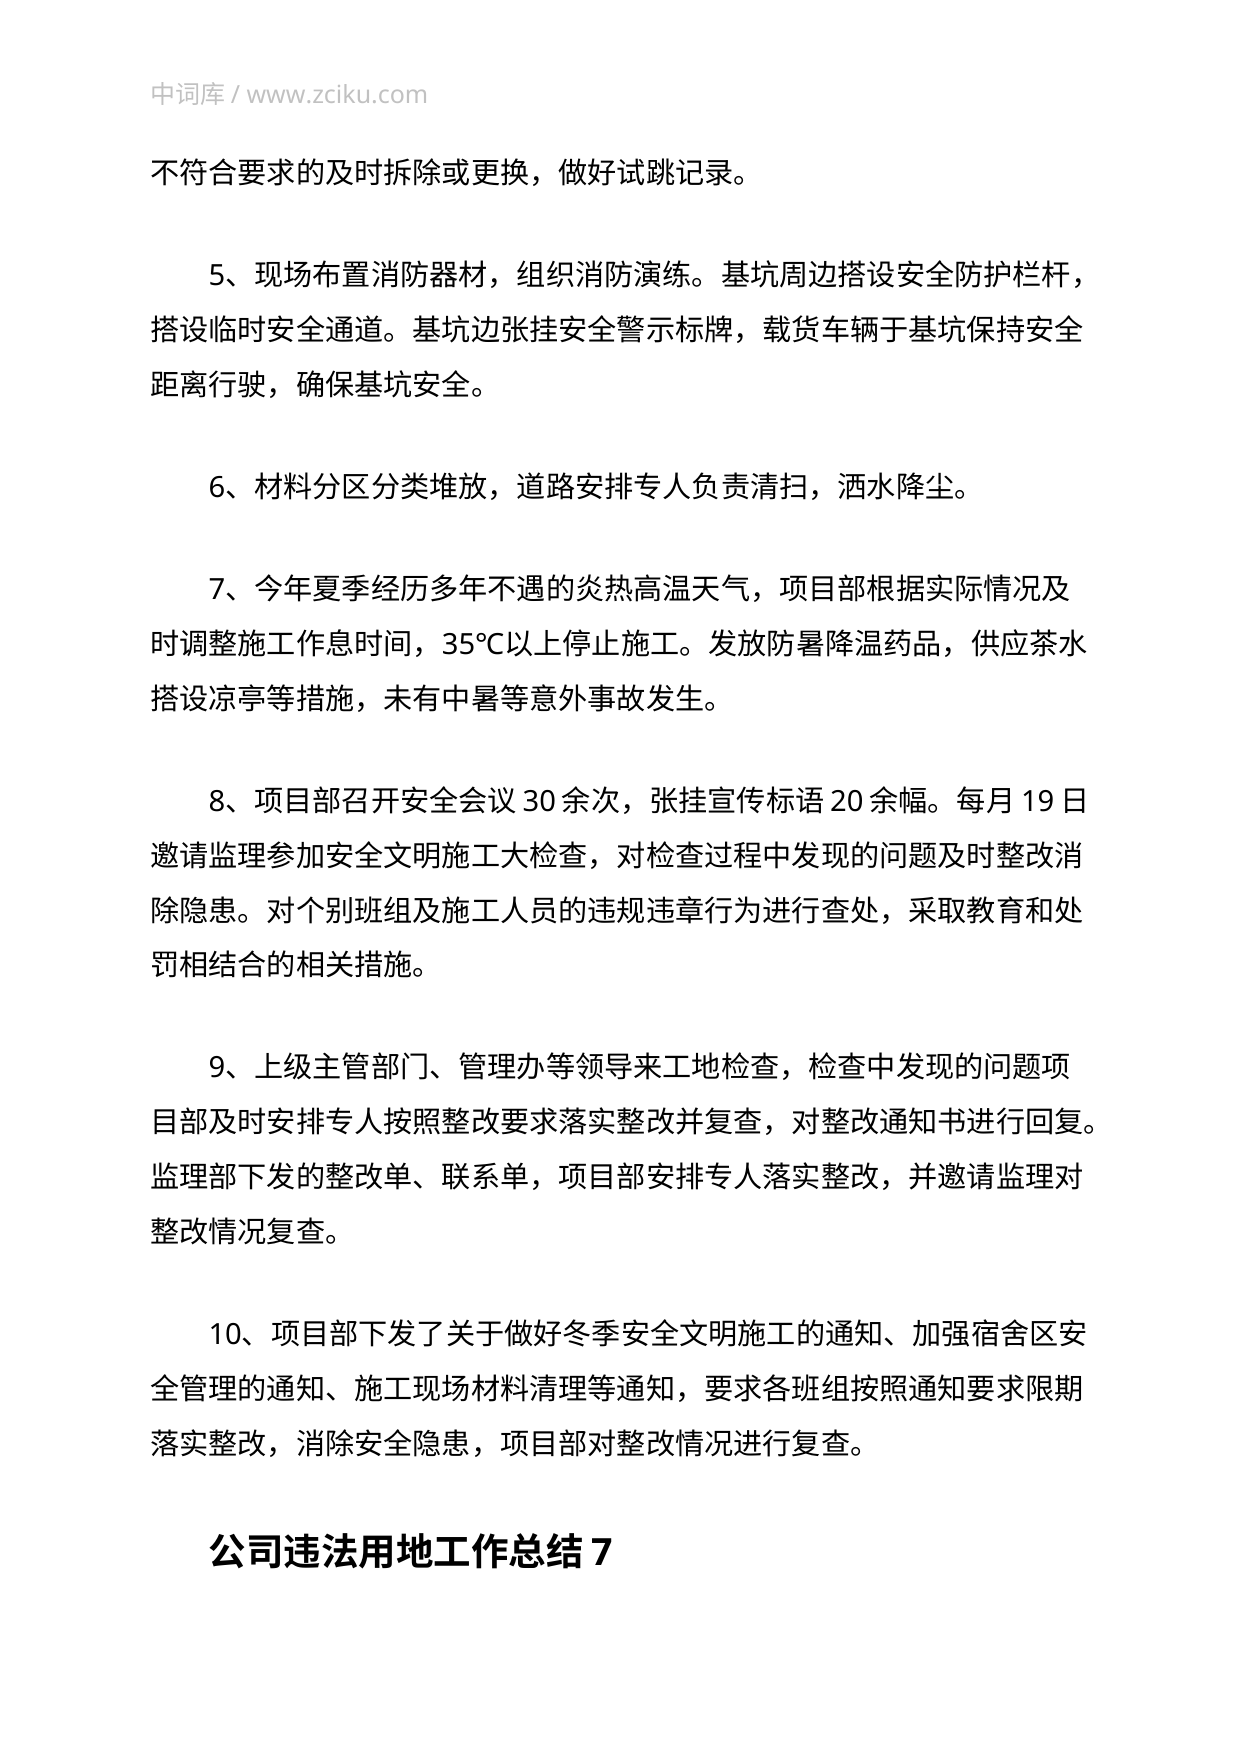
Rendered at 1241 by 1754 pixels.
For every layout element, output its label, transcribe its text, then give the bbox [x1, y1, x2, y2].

text 公司违法用地工作总结7 [150, 1522, 1090, 1576]
text 5、现场布置消防器材，组织消防演练。基坑周边搭设安全防护栏杆，搭设临时安全通道。基坑边张挂安全警示标牌，载货车辆于基坑保持安全距离行驶，确保基坑安全。 [150, 252, 1090, 404]
text 9、上级主管部门、管理办等领导来工地检查，检查中发现的问题项目部及时安排专人按照整改要求落实整改并复查，对整改通知书进行回复。监理部下发的整改单、联系单，项目部安排专人落实整改，并邀请监理对整改情况复查。 [150, 1044, 1090, 1251]
text 7、今年夏季经历多年不遇的炎热高温天气，项目部根据实际情况及时调整施工作息时间，35℃以上停止施工。发放防暑降温药品，供应茶水搭设凉亭等措施，未有中暑等意外事故发生。 [150, 565, 1090, 718]
text 10、项目部下发了关于做好冬季安全文明施工的通知、加强宿舍区安全管理的通知、施工现场材料清理等通知，要求各班组按照通知要求限期落实整改，消除安全隐患，项目部对整改情况进行复查。 [150, 1310, 1090, 1462]
text 6、材料分区分类堆放，道路安排专人负责清扫，洒水降尘。 [150, 463, 1090, 506]
text 8、项目部召开安全会议30余次，张挂宣传标语20余幅。每月19日邀请监理参加安全文明施工大检查，对检查过程中发现的问题及时整改消除隐患。对个别班组及施工人员的违规违章行为进行查处，采取教育和处罚相结合的相关措施。 [150, 777, 1090, 984]
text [150, 150, 1090, 192]
